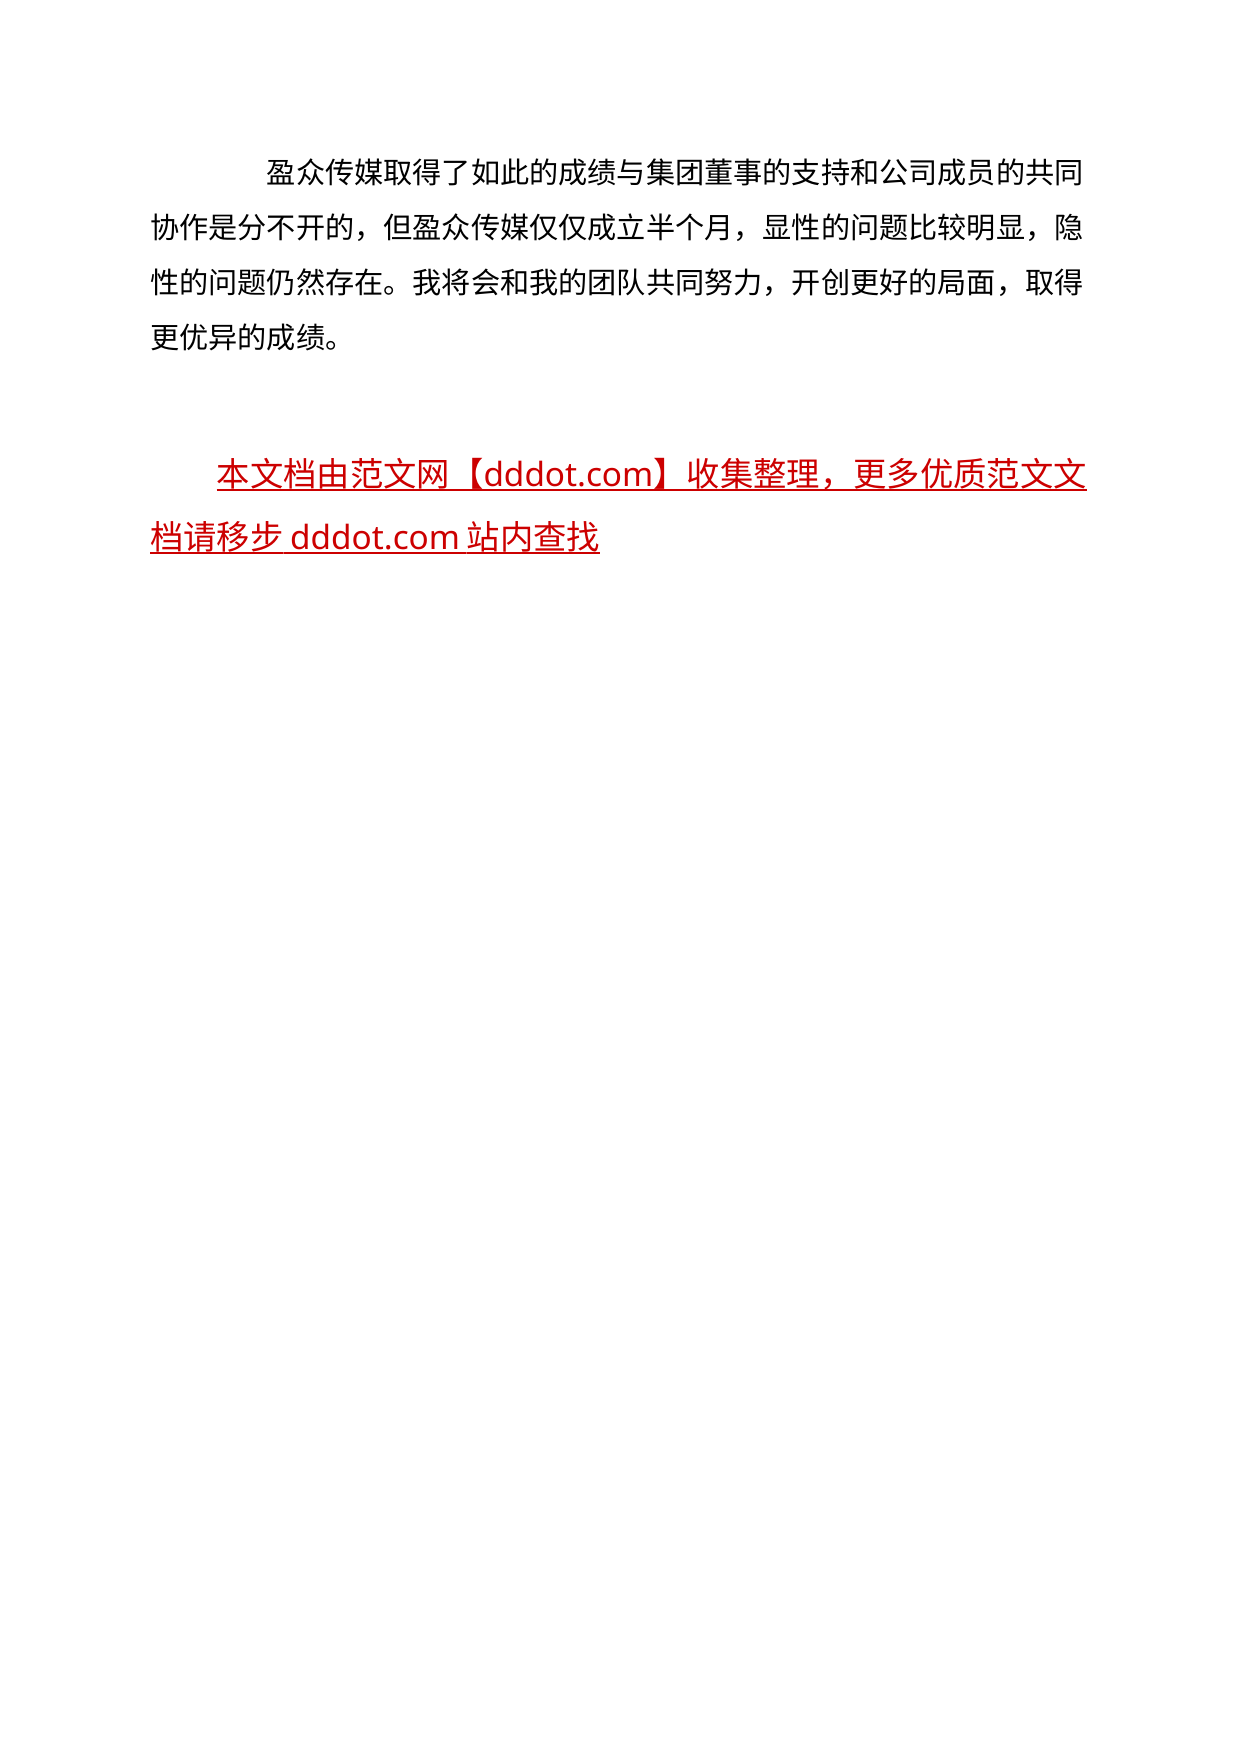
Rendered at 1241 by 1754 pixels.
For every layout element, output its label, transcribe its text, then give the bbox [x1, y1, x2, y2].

text 盈众传媒取得了如此的成绩与集团董事的支持和公司成员的共同协作是分不开的，但盈众传媒仅仅成立半个月，显性的问题比较明显，隐性的问题仍然存在。我将会和我的团队共同努力，开创更好的局面，取得更优异的成绩。 [150, 150, 1090, 357]
text 本文档由范文网【dddot.com】收集整理，更多优质范文文档请移步dddot.com站内查找 [150, 448, 1090, 559]
